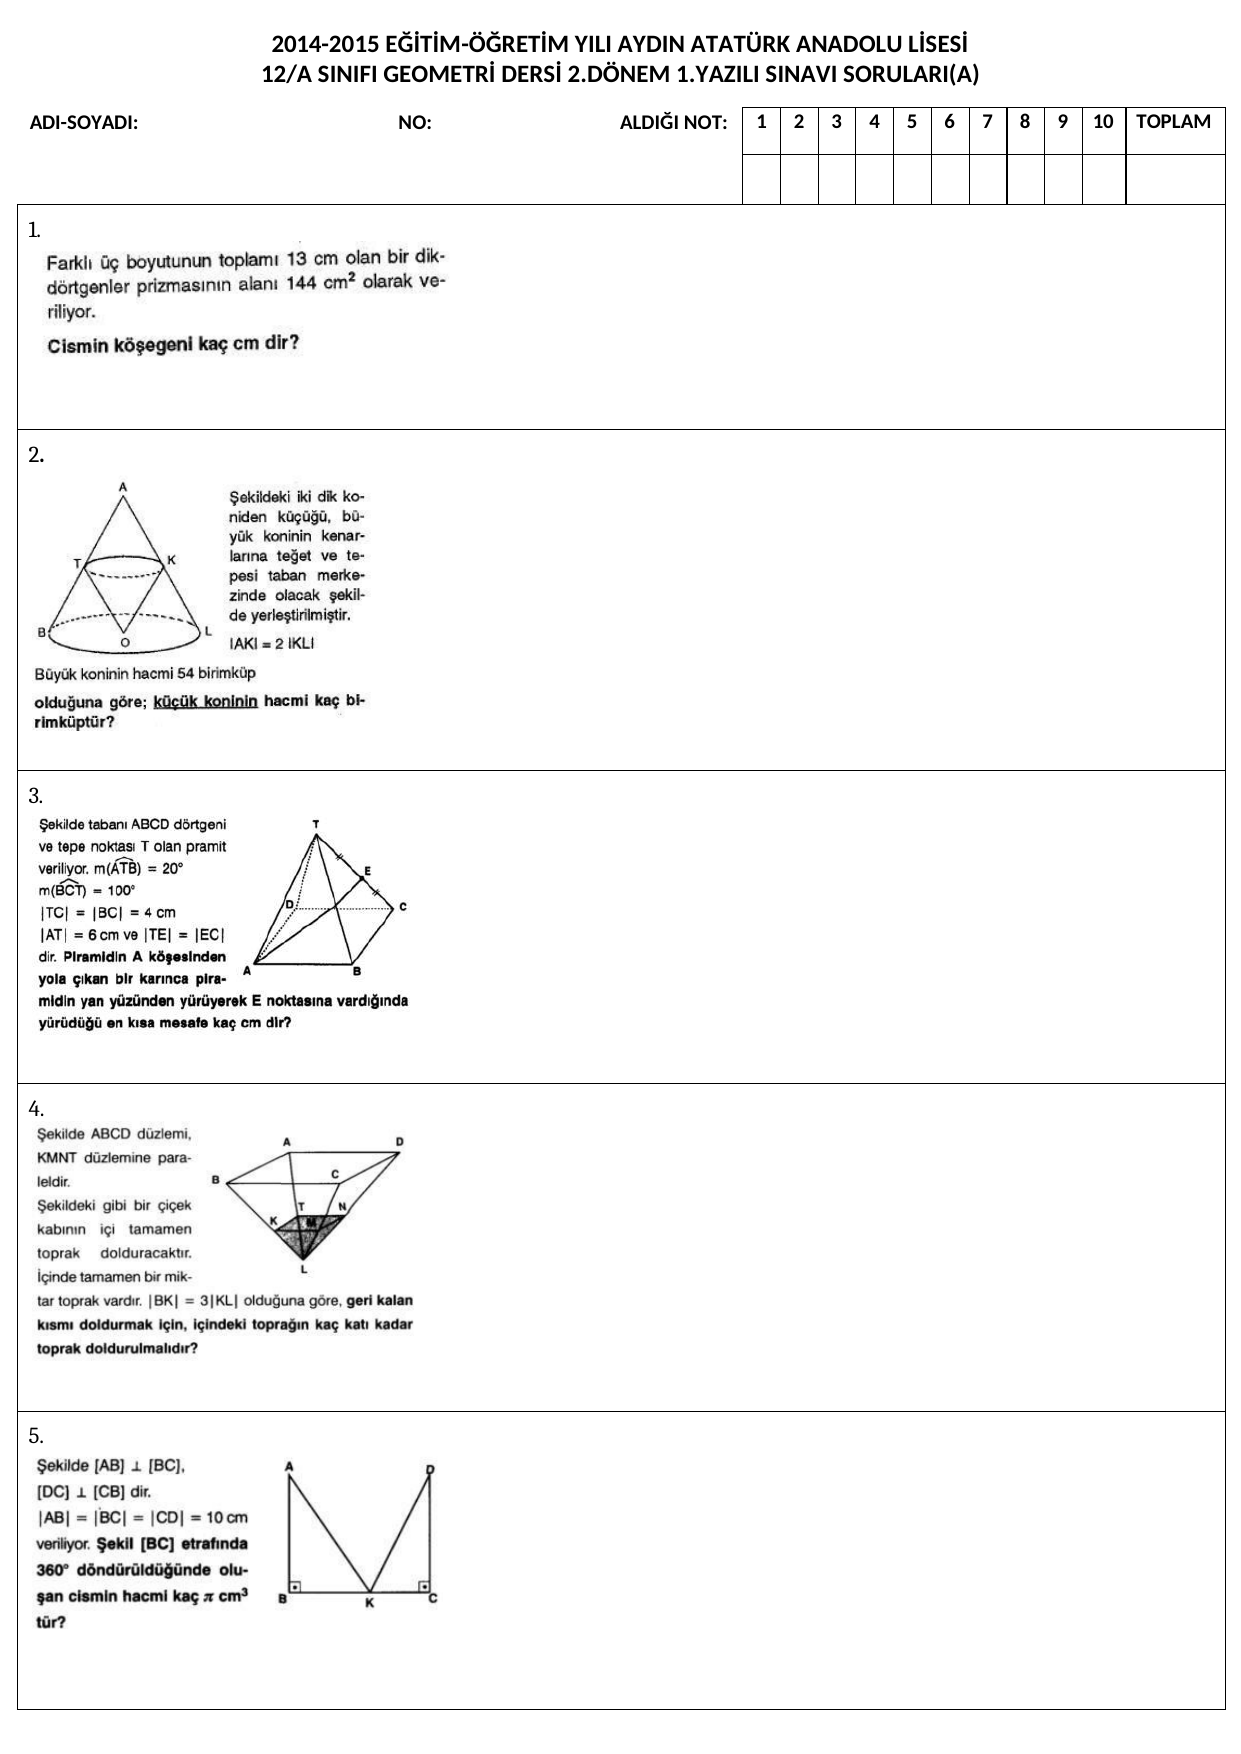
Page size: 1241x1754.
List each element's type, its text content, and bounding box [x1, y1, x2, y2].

picture [32, 1121, 419, 1370]
text 2014-2015 EĞİTİM-ÖĞRETİM YILI AYDIN ATATÜRK ANADOLU LİSESİ [6, 28, 1233, 58]
text ADI-SOYADI: NO: ALDIĞI NOT: [29, 109, 1238, 135]
picture [32, 1448, 443, 1639]
picture [32, 241, 452, 361]
picture [32, 808, 419, 1043]
picture [32, 467, 375, 731]
text 12/A SINIFI GEOMETRİ DERSİ 2.DÖNEM 1.YAZILI SINAVI SORULARI(A) [6, 58, 1234, 88]
